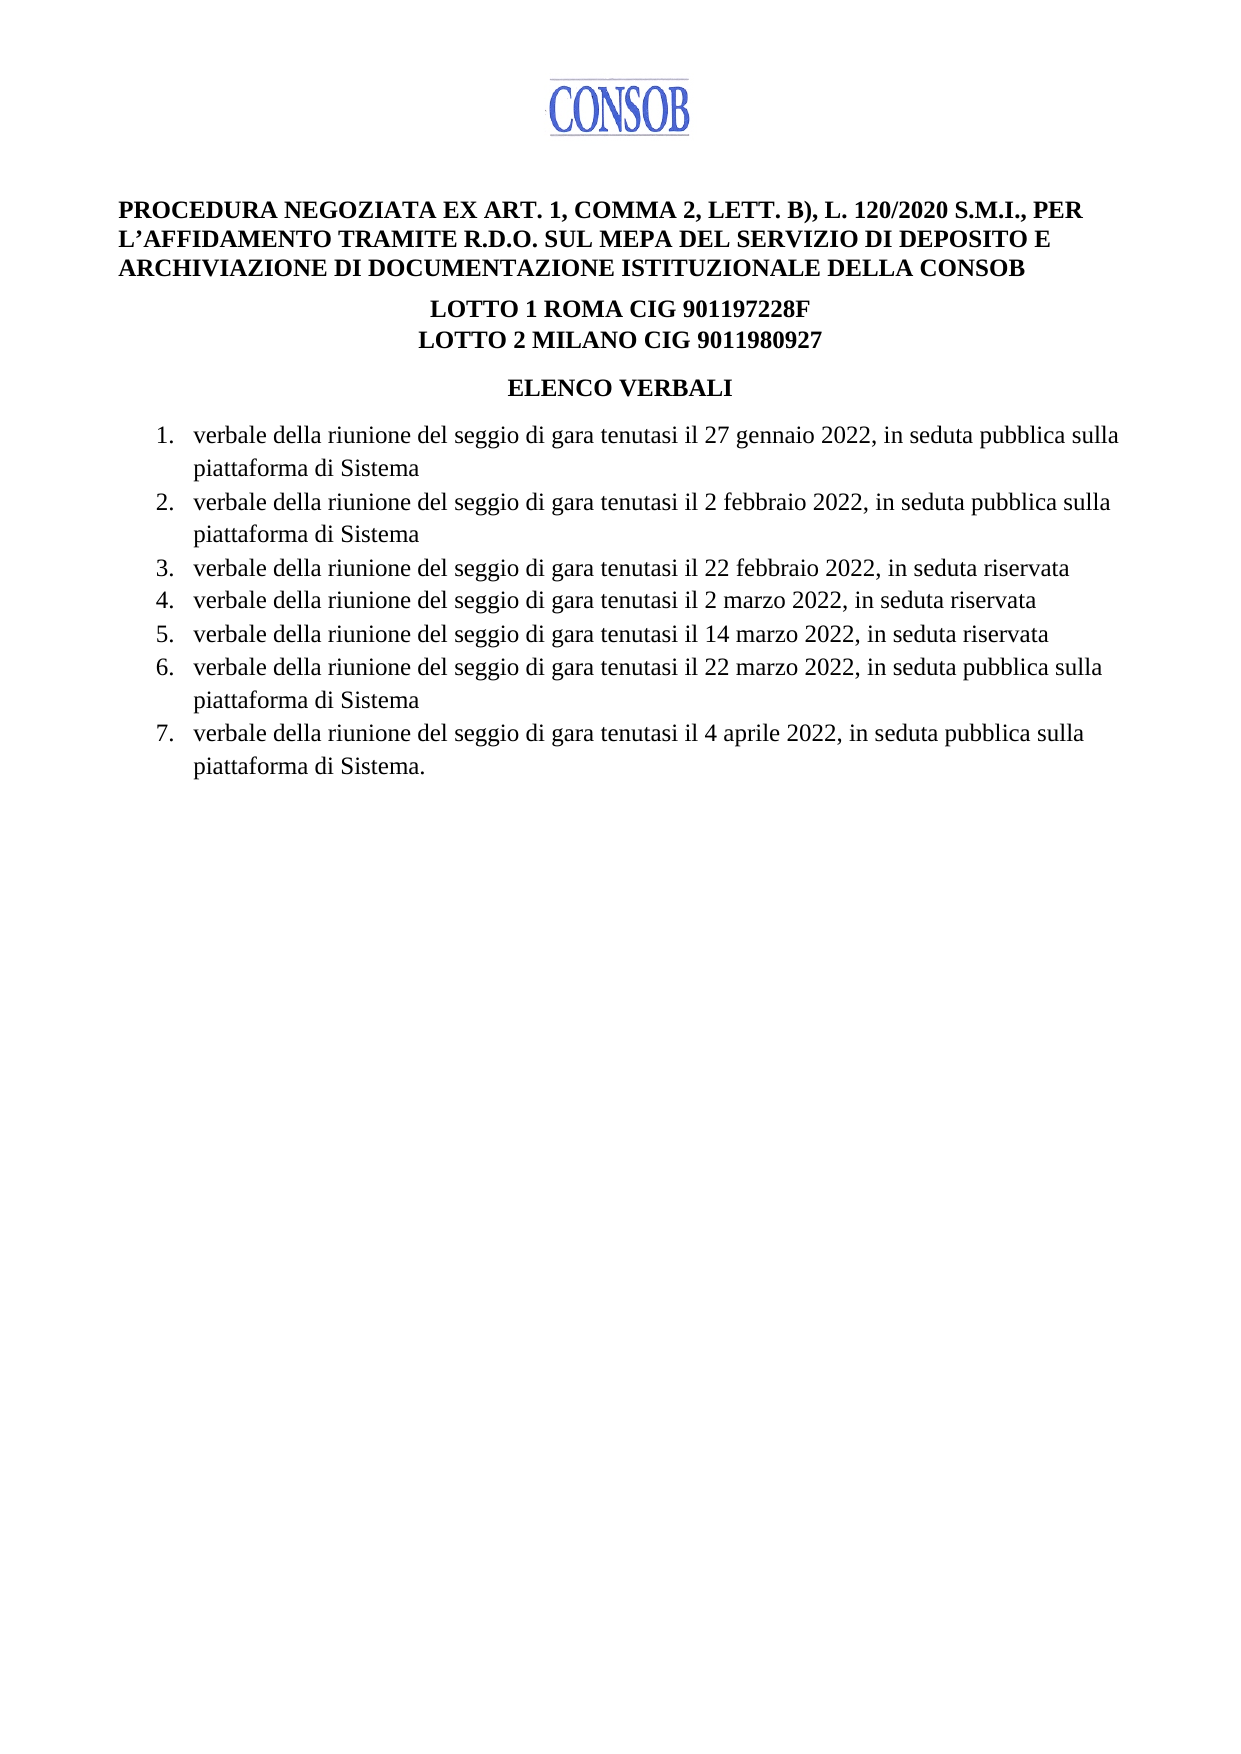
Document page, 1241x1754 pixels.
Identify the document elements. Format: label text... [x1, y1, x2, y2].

text ELENCO VERBALI [118, 373, 1122, 402]
list verbale della riunione del seggio di gara tenutasi il 2 marzo 2022, in seduta riservata [156, 586, 1122, 614]
picture [543, 73, 697, 144]
list verbale della riunione del seggio di gara tenutasi il 27 gennaio 2022, in seduta pubblica sulla piattaforma di Sistema [156, 421, 1122, 482]
text LOTTO 2 MILANO CIG 9011980927 [118, 325, 1122, 354]
list verbale della riunione del seggio di gara tenutasi il 4 aprile 2022, in seduta pubblica sulla piattaforma di Sistema. [156, 718, 1122, 779]
text LOTTO 1 ROMA CIG 901197228F [118, 294, 1122, 323]
list verbale della riunione del seggio di gara tenutasi il 22 marzo 2022, in seduta pubblica sulla piattaforma di Sistema [156, 652, 1122, 713]
list verbale della riunione del seggio di gara tenutasi il 2 febbraio 2022, in seduta pubblica sulla piattaforma di Sistema [156, 487, 1122, 548]
list verbale della riunione del seggio di gara tenutasi il 22 febbraio 2022, in seduta riservata [156, 553, 1122, 581]
list verbale della riunione del seggio di gara tenutasi il 14 marzo 2022, in seduta riservata [156, 619, 1122, 647]
text PROCEDURA NEGOZIATA EX ART. 1, COMMA 2, LETT. B), L. 120/2020 S.M.I., PER L’AFFIDAMENTO TRAMITE R.D.O. SUL MEPA DEL SERVIZIO DI DEPOSITO E ARCHIVIAZIONE DI DOCUMENTAZIONE ISTITUZIONALE DELLA CONSOB [118, 195, 1122, 282]
